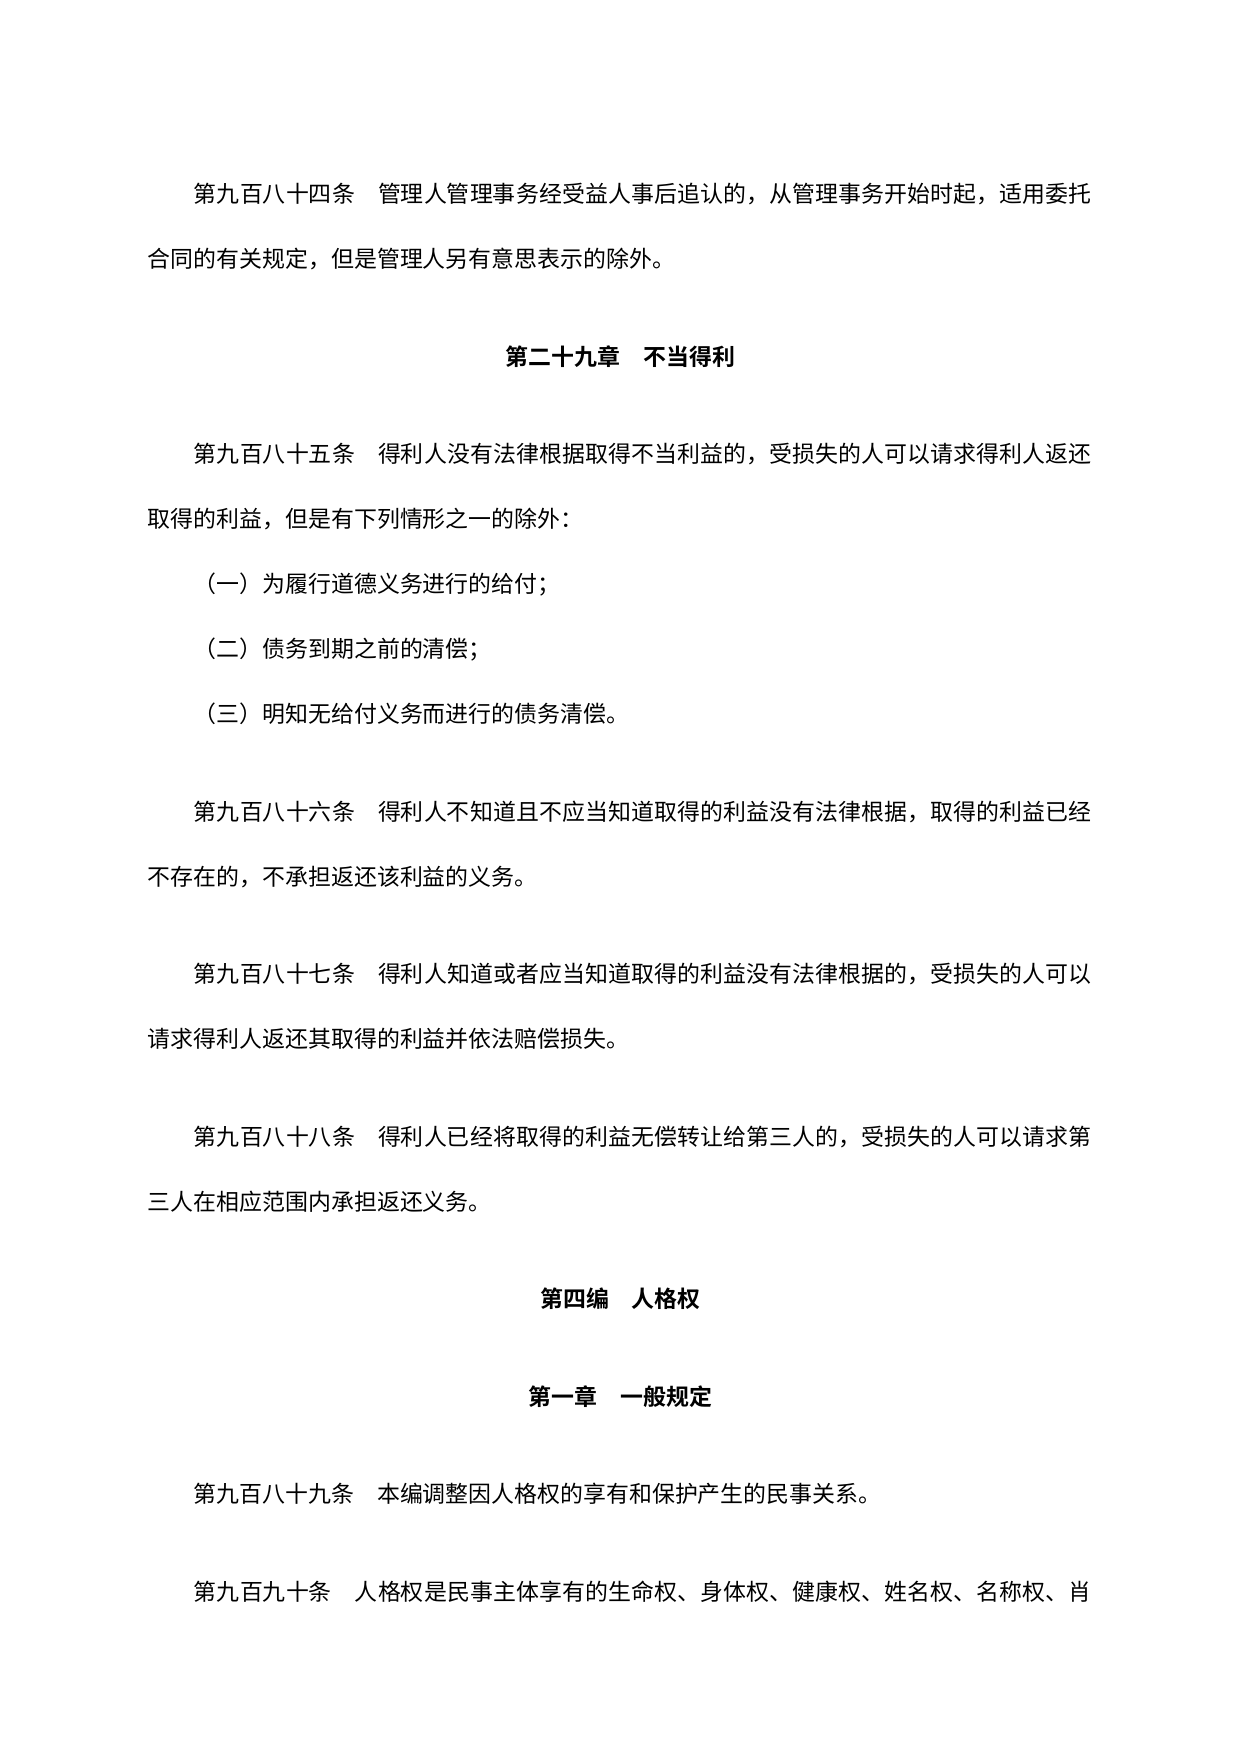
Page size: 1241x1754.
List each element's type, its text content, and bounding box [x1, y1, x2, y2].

text （二）债务到期之前的清偿； [148, 616, 1092, 681]
text 第九百八十六条 得利人不知道且不应当知道取得的利益没有法律根据，取得的利益已经不存在的，不承担返还该利益的义务。 [148, 778, 1092, 908]
text 第一章 一般规定 [148, 1363, 1092, 1428]
text 第九百八十八条 得利人已经将取得的利益无偿转让给第三人的，受损失的人可以请求第三人在相应范围内承担返还义务。 [148, 1103, 1092, 1233]
text 第九百八十五条 得利人没有法律根据取得不当利益的，受损失的人可以请求得利人返还取得的利益，但是有下列情形之一的除外： [148, 421, 1092, 551]
text 第九百八十四条 管理人管理事务经受益人事后追认的，从管理事务开始时起，适用委托合同的有关规定，但是管理人另有意思表示的除外。 [148, 161, 1092, 291]
text （一）为履行道德义务进行的给付； [148, 551, 1092, 616]
text 第九百八十七条 得利人知道或者应当知道取得的利益没有法律根据的，受损失的人可以请求得利人返还其取得的利益并依法赔偿损失。 [148, 941, 1092, 1071]
text 第二十九章 不当得利 [148, 323, 1092, 388]
text 第四编 人格权 [148, 1266, 1092, 1331]
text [148, 1558, 1092, 1623]
text （三）明知无给付义务而进行的债务清偿。 [148, 681, 1092, 746]
text 第九百八十九条 本编调整因人格权的享有和保护产生的民事关系。 [148, 1461, 1092, 1526]
